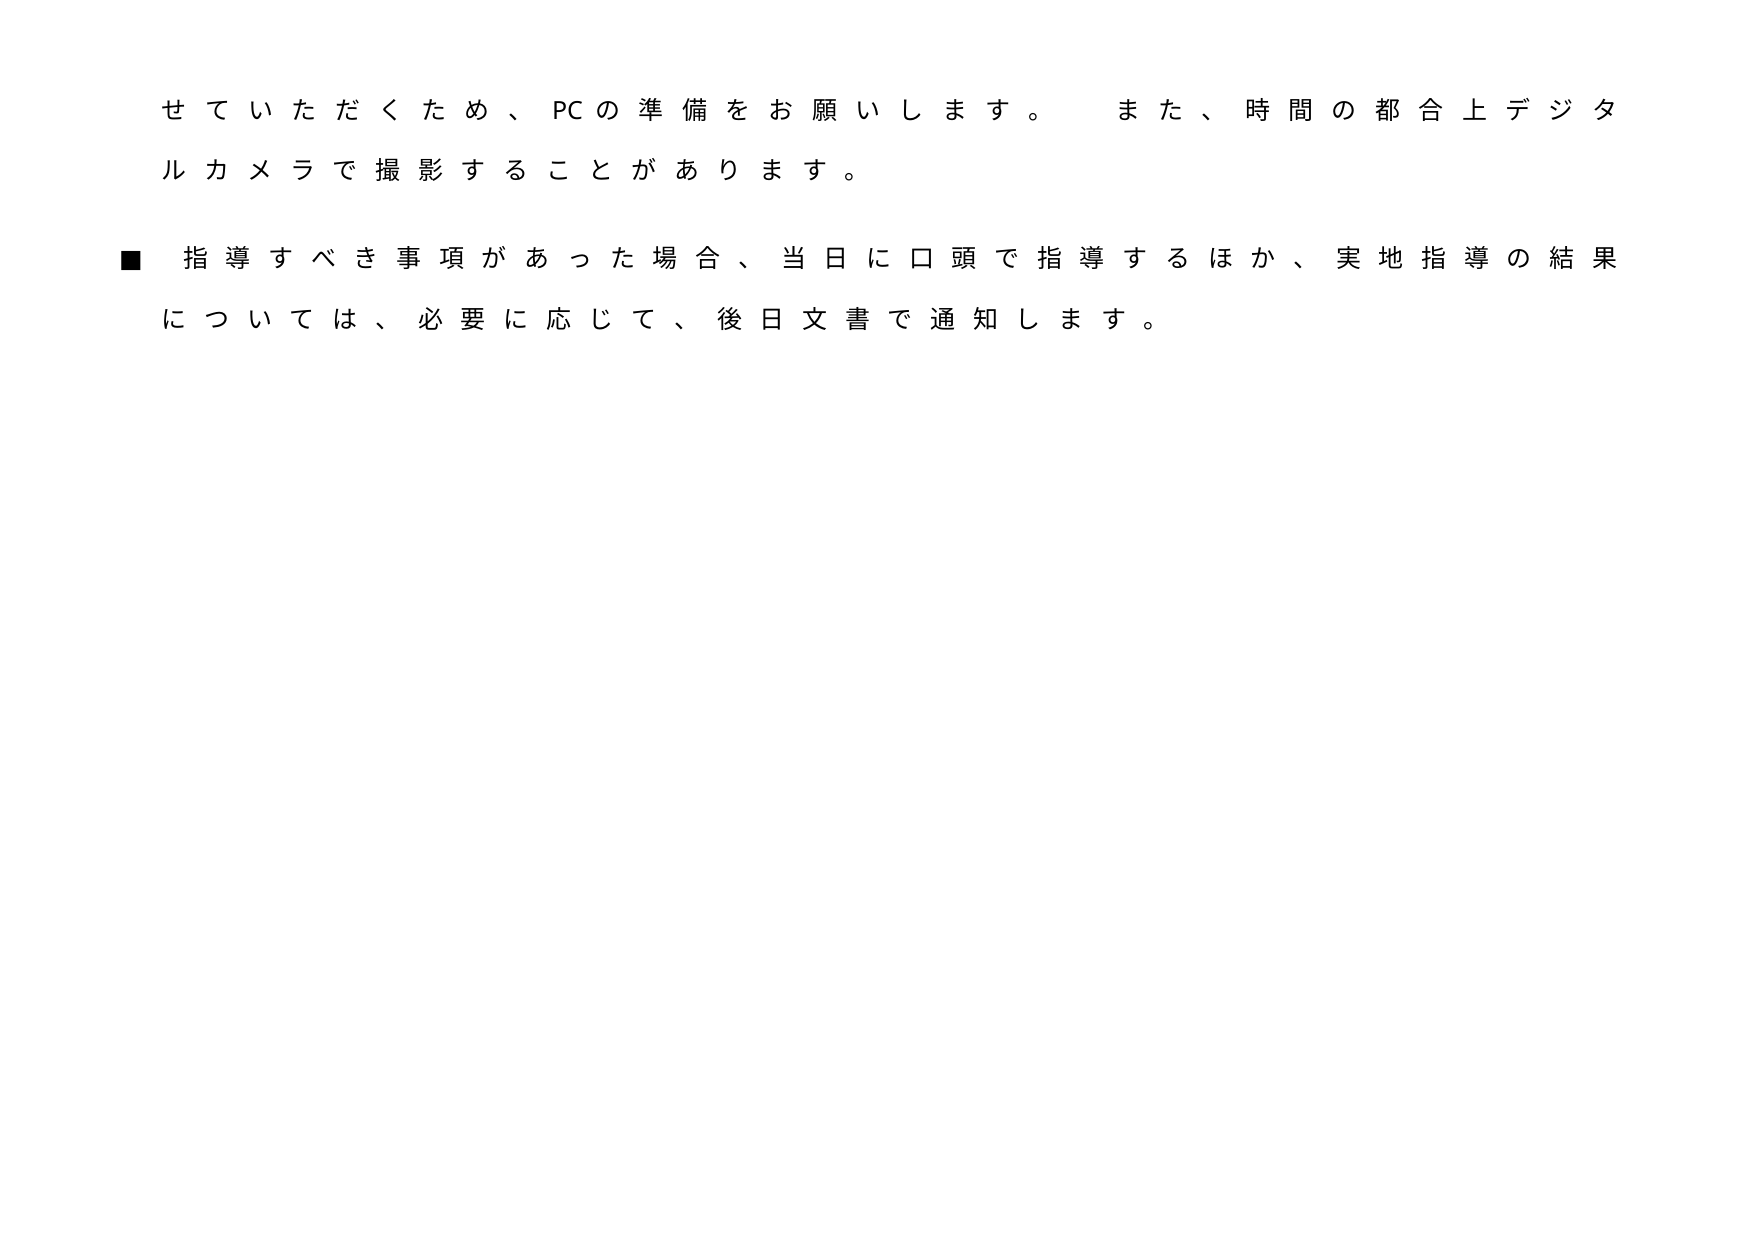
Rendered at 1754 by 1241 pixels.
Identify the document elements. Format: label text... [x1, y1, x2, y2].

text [119, 79, 1635, 198]
text ■指導すべき事項があった場合、当日に口頭で指導するほか、実地指導の結果については、必要に応じて、後日文書で通知します。 [119, 228, 1635, 347]
